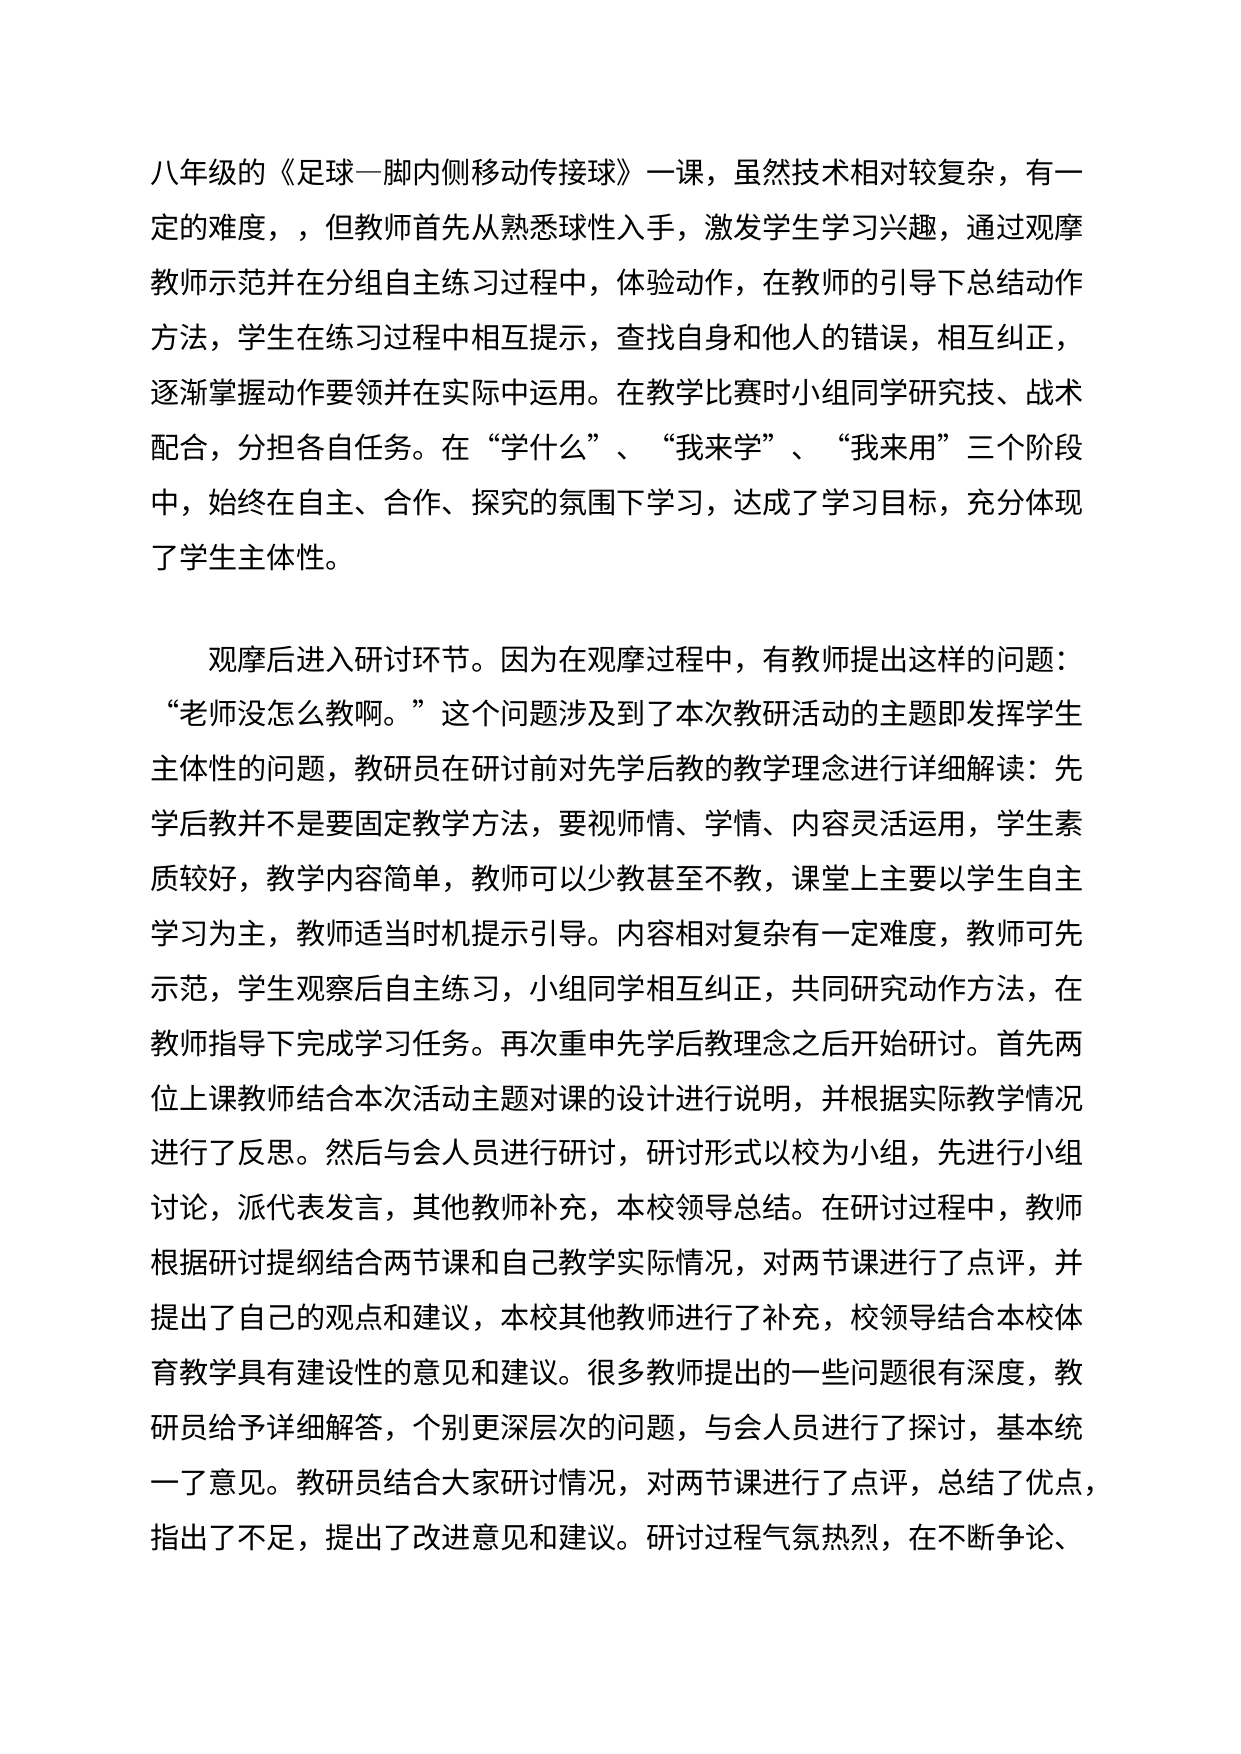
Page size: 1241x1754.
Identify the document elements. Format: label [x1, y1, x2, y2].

text [150, 636, 1090, 1557]
text [150, 150, 1090, 577]
